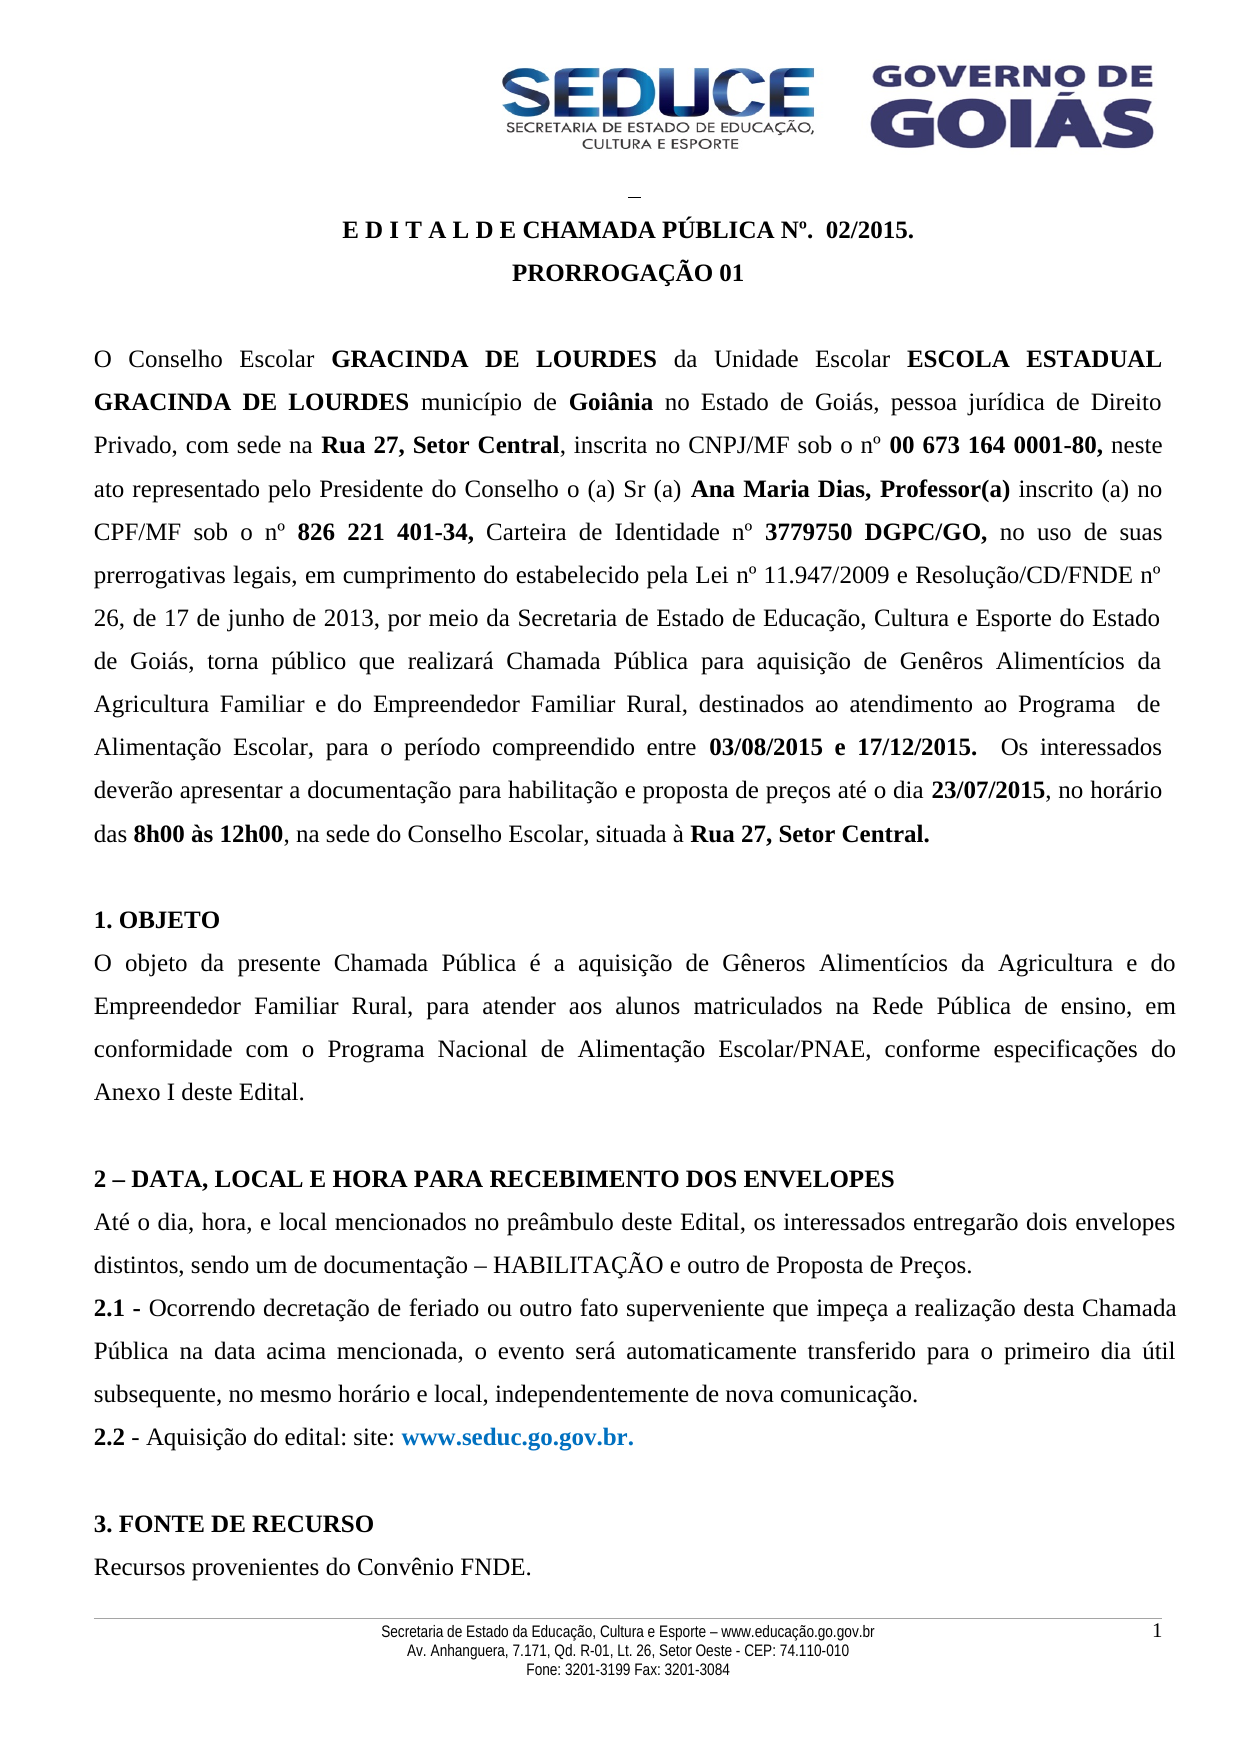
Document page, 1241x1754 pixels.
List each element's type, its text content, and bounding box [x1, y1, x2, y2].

text 2 – DATA, LOCAL E HORA PARA RECEBIMENTO DOS ENVELOPES [94, 1164, 1177, 1192]
text 2.2 - Aquisição do edital: site: www.seduc.go.gov.br. [94, 1422, 1177, 1451]
text 2.1 - Ocorrendo decretação de feriado ou outro fato superveniente que impeça a realização desta Chamada Pública na data acima mencionada, o evento será automaticamente transferido para o primeiro dia útil subsequente, no mesmo horário e local, independentemente de nova comunicação. [94, 1293, 1177, 1408]
picture [501, 59, 1163, 158]
text O objeto da presente Chamada Pública é a aquisição de Gêneros Alimentícios da Agricultura e do Empreendedor Familiar Rural, para atender aos alunos matriculados na Rede Pública de ensino, em conformidade com o Programa Nacional de Alimentação Escolar/PNAE, conforme especificações do Anexo I deste Edital. [94, 948, 1177, 1106]
text Até o dia, hora, e local mencionados no preâmbulo deste Edital, os interessados entregarão dois envelopes distintos, sendo um de documentação – HABILITAÇÃO e outro de Proposta de Preços. [94, 1207, 1177, 1279]
text O Conselho Escolar GRACINDA DE LOURDES da Unidade Escolar ESCOLA ESTADUAL GRACINDA DE LOURDES município de Goiânia no Estado de Goiás, pessoa jurídica de Direito Privado, com sede na Rua 27, Setor Central, inscrita no CNPJ/MF sob o nº 00 673 164 0001-80, neste ato representado pelo Presidente do Conselho o (a) Sr (a) Ana Maria Dias, Professor(a) inscrito (a) no CPF/MF sob o nº 826 221 401-34, Carteira de Identidade nº 3779750 DGPC/GO, no uso de suas prerrogativas legais, em cumprimento do estabelecido pela Lei nº 11.947/2009 e Resolução/CD/FNDE nº 26, de 17 de junho de 2013, por meio da Secretaria de Estado de Educação, Cultura e Esporte do Estado de Goiás, torna público que realizará Chamada Pública para aquisição de Genêros Alimentícios da Agricultura Familiar e do Empreendedor Familiar Rural, destinados ao atendimento ao Programa de Alimentação Escolar, para o período compreendido entre 03/08/2015 e 17/12/2015. Os interessados deverão apresentar a documentação para habilitação e proposta de preços até o dia 23/07/2015, no horário das 8h00 às 12h00, na sede do Conselho Escolar, situada à Rua 27, Setor Central. [94, 344, 1162, 847]
text 3. FONTE DE RECURSO [94, 1509, 1177, 1537]
text PRORROGAÇÃO 01 [94, 258, 1162, 287]
text Recursos provenientes do Convênio FNDE. [94, 1552, 1177, 1581]
text E D I T A L D E CHAMADA PÚBLICA Nº. 02/2015. [94, 215, 1162, 244]
text 1. OBJETO [94, 905, 1177, 934]
